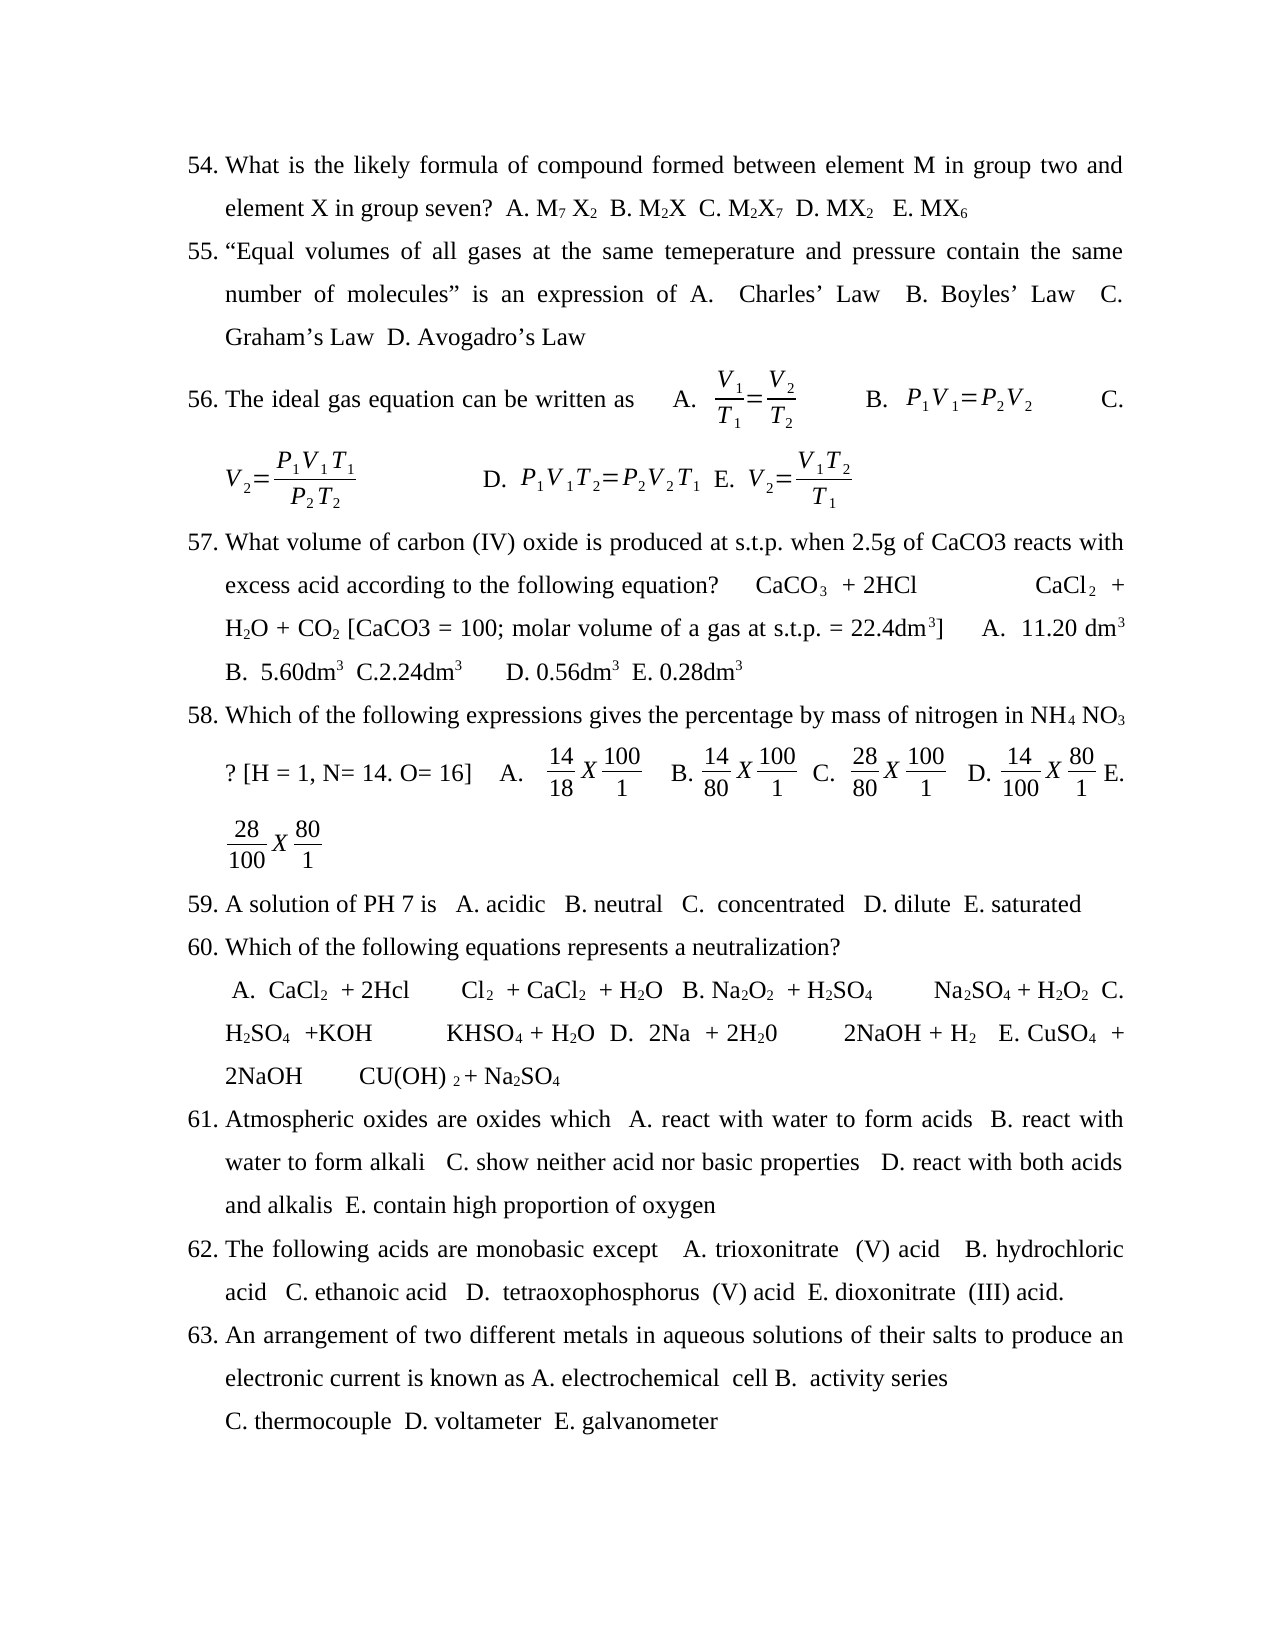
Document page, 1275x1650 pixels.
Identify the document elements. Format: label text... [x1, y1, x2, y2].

list The ideal gas equation can be written as A. B. C. D. E. [187, 366, 1125, 513]
list C. thermocouple D. voltameter E. galvanometer [225, 1406, 1125, 1435]
list “Equal volumes of all gases at the same temeperature and pressure contain the same number of molecules” is an expression of A. Charles’ Law B. Boyles’ Law C. Graham’s Law D. Avogadro’s Law [187, 236, 1125, 351]
list Which of the following equations represents a neutralization? [187, 932, 1125, 961]
list Atmospheric oxides are oxides which A. react with water to form acids B. react with water to form alkali C. show neither acid nor basic properties D. react with both acids and alkalis E. contain high proportion of oxygen [187, 1104, 1125, 1219]
list What volume of carbon (IV) oxide is produced at s.t.p. when 2.5g of CaCO3 reacts with excess acid according to the following equation? CaCO3 + 2HCl CaCl2 + H2O + CO2 [CaCO3 = 100; molar volume of a gas at s.t.p. = 22.4dm3] A. 11.20 dm3 B. 5.60dm3 C.2.24dm3 D. 0.56dm3 E. 0.28dm3 [187, 527, 1125, 685]
list What is the likely formula of compound formed between element M in group two and element X in group seven? A. M7 X2 B. M2X C. M2X7 D. MX2 E. MX6 [187, 150, 1125, 222]
list A solution of PH 7 is A. acidic B. neutral C. concentrated D. dilute E. saturated [187, 889, 1125, 917]
list A. CaCl2 + 2Hcl Cl2 + CaCl2 + H2O B. Na2O2 + H2SO4 Na2SO4 + H2O2 C. H2SO4 +KOH KHSO4 + H2O D. 2Na + 2H20 2NaOH + H2 E. CuSO4 + 2NaOH CU(OH) 2 + Na2SO4 [225, 975, 1125, 1090]
list Which of the following expressions gives the percentage by mass of nitrogen in NH4 NO3 ? [H = 1, N= 14. O= 16] A. B. C. D. E. [187, 700, 1125, 875]
list An arrangement of two different metals in aqueous solutions of their salts to produce an electronic current is known as A. electrochemical cell B. activity series [187, 1320, 1125, 1392]
list The following acids are monobasic except A. trioxonitrate (V) acid B. hydrochloric acid C. ethanoic acid D. tetraoxophosphorus (V) acid E. dioxonitrate (III) acid. [187, 1234, 1125, 1306]
